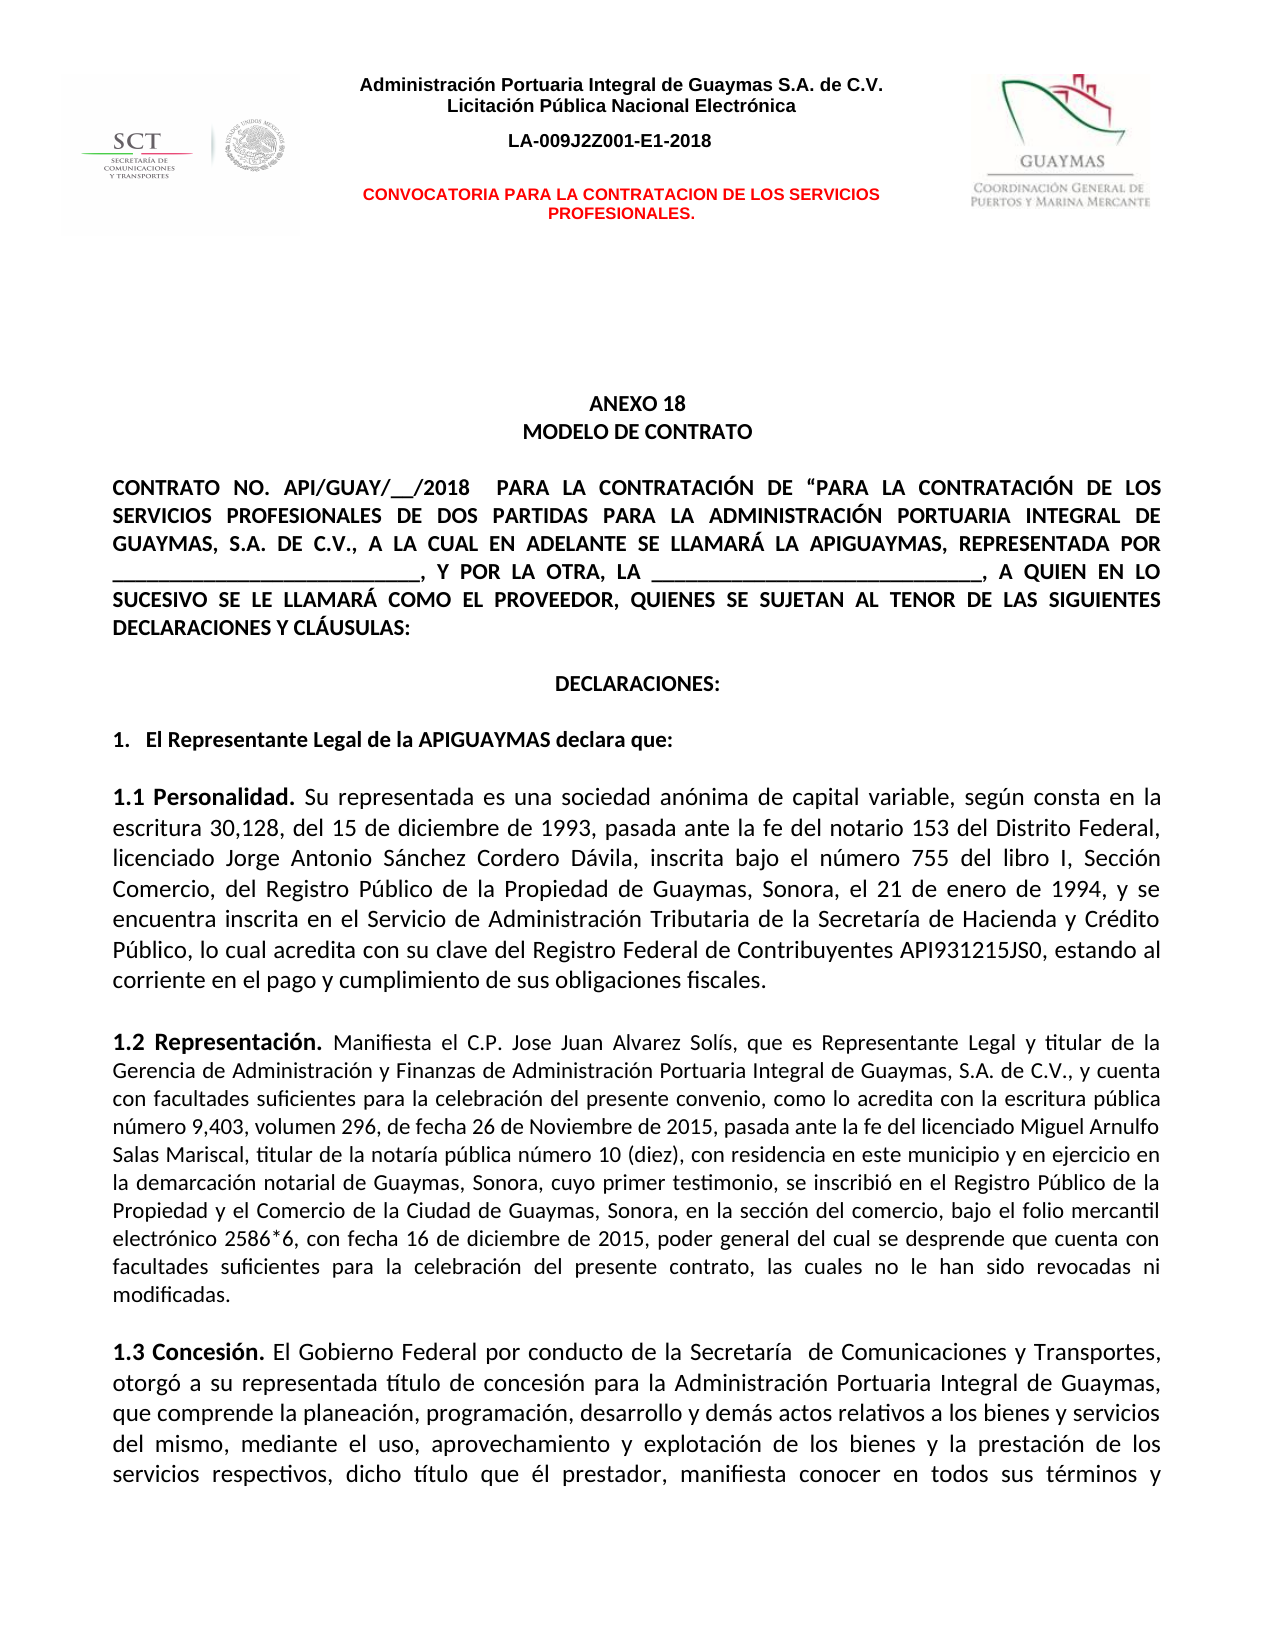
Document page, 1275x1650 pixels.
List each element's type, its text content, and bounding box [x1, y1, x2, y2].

text 1.2 Representación. Manifiesta el C.P. Jose Juan Alvarez Solís, que es Representante Legal y titular de la Gerencia de Administración y Finanzas de Administración Portuaria Integral de Guaymas, S.A. de C.V., y cuenta con facultades suficientes para la celebración del presente convenio, como lo acredita con la escritura pública número 9,403, volumen 296, de fecha 26 de Noviembre de 2015, pasada ante la fe del licenciado Miguel Arnulfo Salas Mariscal, titular de la notaría pública número 10 (diez), con residencia en este municipio y en ejercicio en la demarcación notarial de Guaymas, Sonora, cuyo primer testimonio, se inscribió en el Registro Público de la Propiedad y el Comercio de la Ciudad de Guaymas, Sonora, en la sección del comercio, bajo el folio mercantil electrónico 2586*6, con fecha 16 de diciembre de 2015, poder general del cual se desprende que cuenta con facultades suficientes para la celebración del presente contrato, las cuales no le han sido revocadas ni modificadas. [112, 1026, 1162, 1308]
text CONTRATO NO. API/GUAY/__/2018 PARA LA CONTRATACIÓN DE “PARA LA CONTRATACIÓN DE LOS SERVICIOS PROFESIONALES DE DOS PARTIDAS PARA LA ADMINISTRACIÓN PORTUARIA INTEGRAL DE GUAYMAS, S.A. DE C.V., A LA CUAL EN ADELANTE SE LLAMARÁ LA APIGUAYMAS, REPRESENTADA POR ___________________________, Y POR LA OTRA, LA _____________________________, A QUIEN EN LO SUCESIVO SE LE LLAMARÁ COMO EL PROVEEDOR, QUIENES SE SUJETAN AL TENOR DE LAS SIGUIENTES DECLARACIONES Y CLÁUSULAS: [112, 473, 1162, 641]
picture [970, 74, 1151, 209]
text DECLARACIONES: [112, 669, 1162, 697]
text 1.1 Personalidad. Su representada es una sociedad anónima de capital variable, según consta en la escritura 30,128, del 15 de diciembre de 1993, pasada ante la fe del notario 153 del Distrito Federal, licenciado Jorge Antonio Sánchez Cordero Dávila, inscrita bajo el número 755 del libro I, Sección Comercio, del Registro Público de la Propiedad de Guaymas, Sonora, el 21 de enero de 1994, y se encuentra inscrita en el Servicio de Administración Tributaria de la Secretaría de Hacienda y Crédito Público, lo cual acredita con su clave del Registro Federal de Contribuyentes API931215JS0, estando al corriente en el pago y cumplimiento de sus obligaciones fiscales. [112, 781, 1162, 995]
text 1. El Representante Legal de la APIGUAYMAS declara que: [112, 725, 1162, 753]
text ANEXO 18 [112, 389, 1162, 417]
picture [61, 74, 300, 236]
text MODELO DE CONTRATO [112, 417, 1162, 445]
